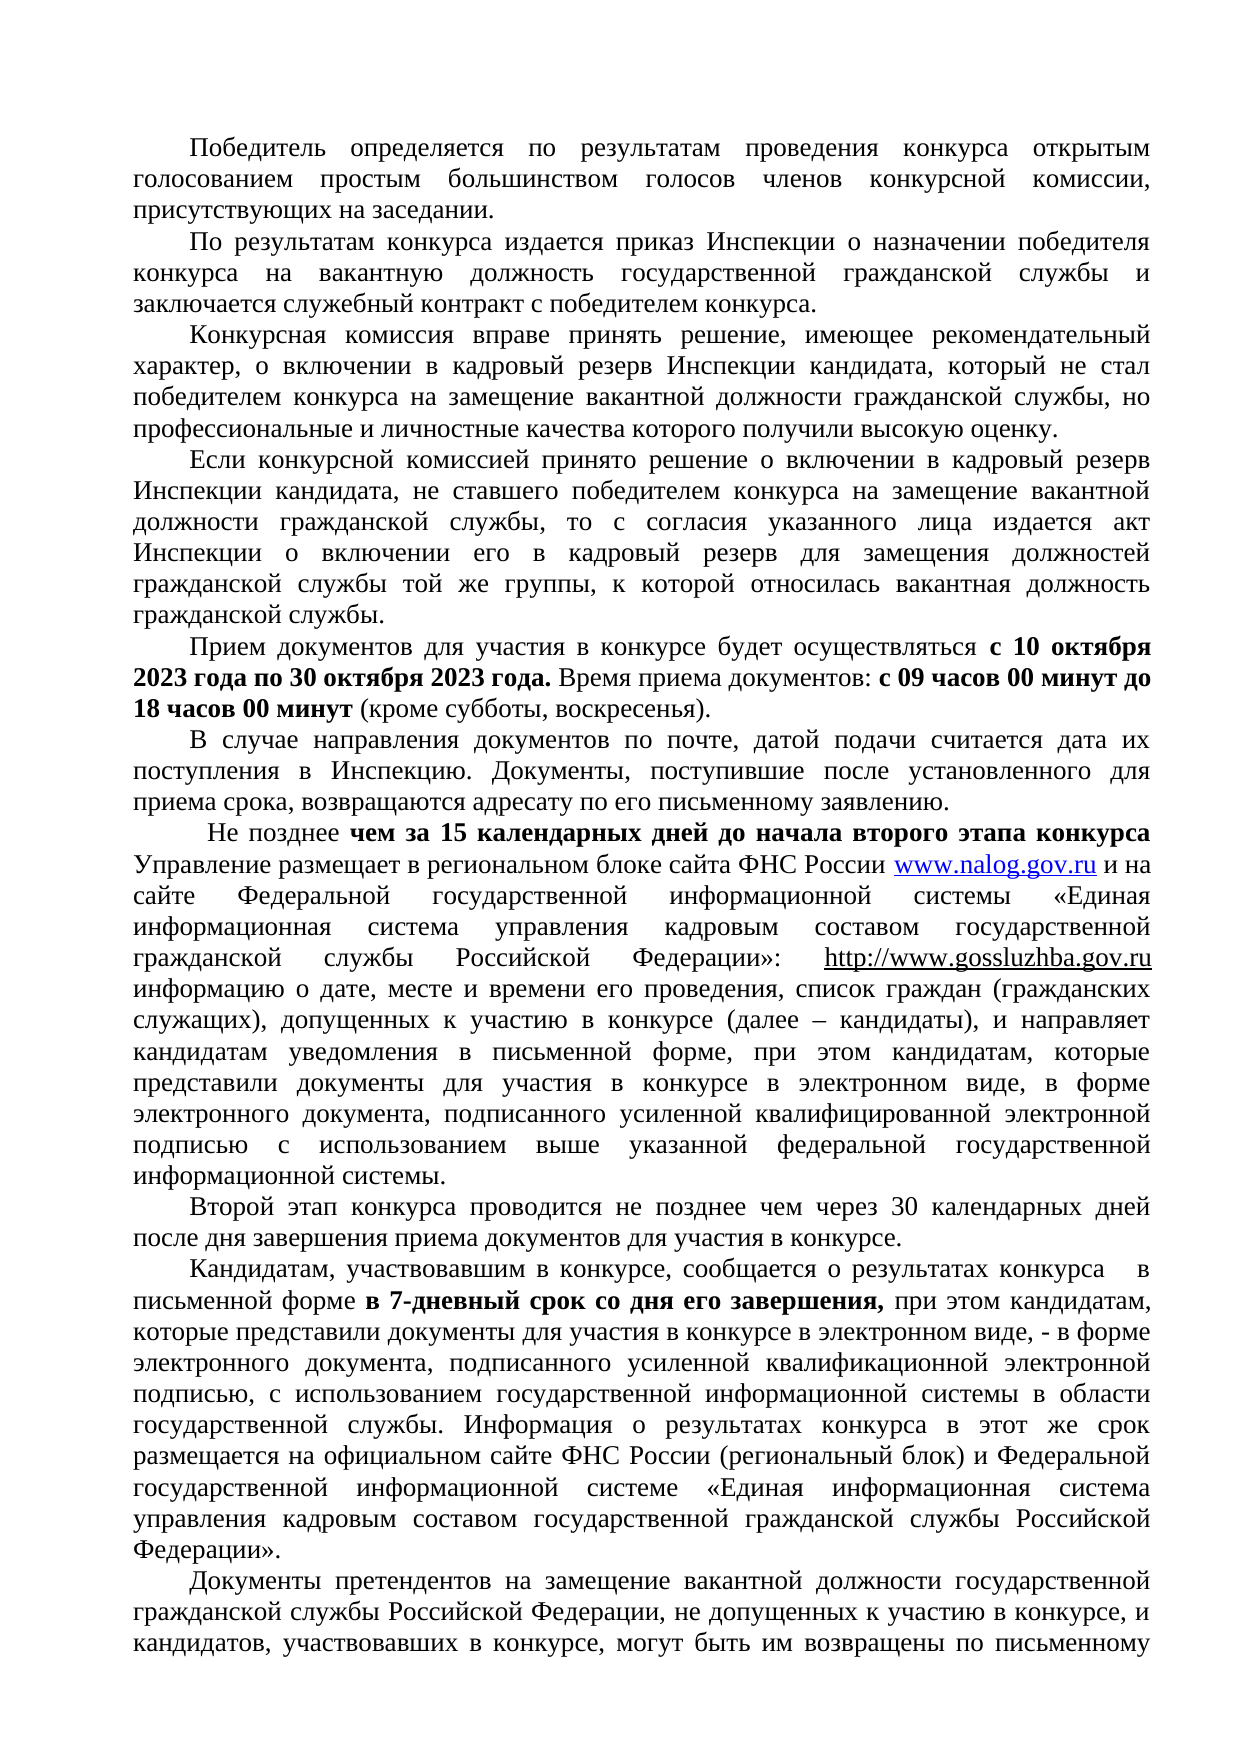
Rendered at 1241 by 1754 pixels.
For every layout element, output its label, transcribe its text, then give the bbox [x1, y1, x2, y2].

text Прием документов для участия в конкурсе будет осуществляться с 10 октября 2023 года по 30 октября 2023 года. Время приема документов: с 09 часов 00 минут до 18 часов 00 минут (кроме субботы, воскресенья). [133, 630, 1152, 723]
text Второй этап конкурса проводится не позднее чем через 30 календарных дней после дня завершения приема документов для участия в конкурсе. [133, 1190, 1152, 1253]
text В случае направления документов по почте, датой подачи считается дата их поступления в Инспекцию. Документы, поступившие после установленного для приема срока, возвращаются адресату по его письменному заявлению. [133, 723, 1152, 817]
text Конкурсная комиссия вправе принять решение, имеющее рекомендательный характер, о включении в кадровый резерв Инспекции кандидата, который не стал победителем конкурса на замещение вакантной должности гражданской службы, но профессиональные и личностные качества которого получили высокую оценку. [133, 318, 1152, 443]
text Если конкурсной комиссией принято решение о включении в кадровый резерв Инспекции кандидата, не ставшего победителем конкурса на замещение вакантной должности гражданской службы, то с согласия указанного лица издается акт Инспекции о включении его в кадровый резерв для замещения должностей гражданской службы той же группы, к которой относилась вакантная должность гражданской службы. [133, 443, 1152, 630]
text Не позднее чем за 15 календарных дней до начала второго этапа конкурса Управление размещает в региональном блоке сайта ФНС России www.nalog.gov.ru и на сайте Федеральной государственной информационной системы «Единая информационная система управления кадровым составом государственной гражданской службы Российской Федерации»: http://www.gossluzhba.gov.ru информацию о дате, месте и времени его проведения, список граждан (гражданских служащих), допущенных к участию в конкурсе (далее – кандидаты), и направляет кандидатам уведомления в письменной форме, при этом кандидатам, которые представили документы для участия в конкурсе в электронном виде, в форме электронного документа, подписанного усиленной квалифицированной электронной подписью с использованием выше указанной федеральной государственной информационной системы. [133, 817, 1152, 1190]
text Победитель определяется по результатам проведения конкурса открытым голосованием простым большинством голосов членов конкурсной комиссии, присутствующих на заседании. [133, 131, 1152, 225]
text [133, 1564, 1152, 1657]
text По результатам конкурса издается приказ Инспекции о назначении победителя конкурса на вакантную должность государственной гражданской службы и заключается служебный контракт с победителем конкурса. [133, 225, 1152, 318]
text Кандидатам, участвовавшим в конкурсе, сообщается о результатах конкурса в письменной форме в 7-дневный срок со дня его завершения, при этом кандидатам, которые представили документы для участия в конкурсе в электронном виде, - в форме электронного документа, подписанного усиленной квалификационной электронной подписью, с использованием государственной информационной системы в области государственной службы. Информация о результатах конкурса в этот же срок размещается на официальном сайте ФНС России (региональный блок) и Федеральной государственной информационной системе «Единая информационная система управления кадровым составом государственной гражданской службы Российской Федерации». [133, 1253, 1152, 1564]
